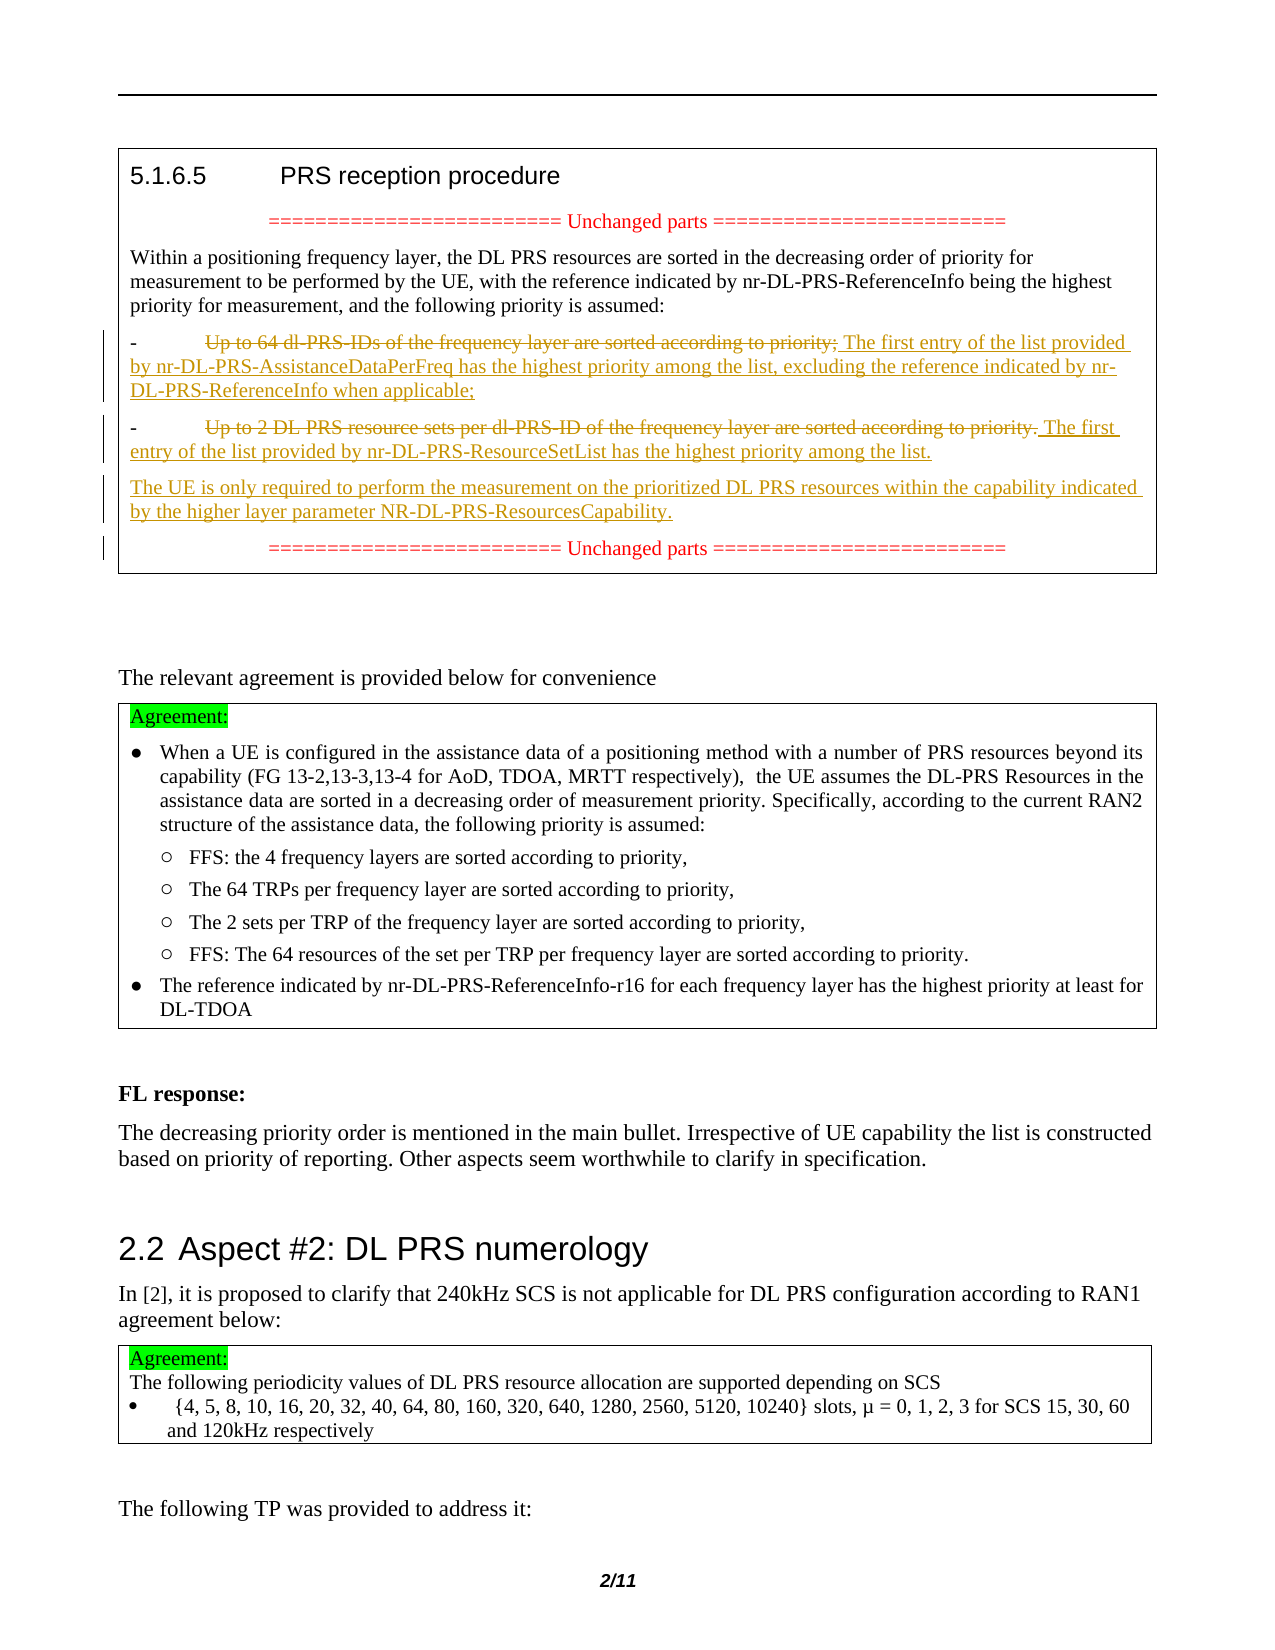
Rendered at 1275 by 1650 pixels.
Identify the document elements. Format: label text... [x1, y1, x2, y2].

text The following TP was provided to address it: [118, 1495, 1157, 1521]
subtitle Aspect #2: DL PRS numerology [118, 1229, 1157, 1267]
text FL response: [118, 1080, 1157, 1106]
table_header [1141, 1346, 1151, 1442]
text The relevant agreement is provided below for convenience [118, 664, 1157, 690]
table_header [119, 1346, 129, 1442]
table_header 5.1.6.5 PRS reception procedure ========================= Unchanged parts ========================= Within a positioning frequency layer, the DL PRS resources are sorted in the decreasing order of priority for measurement to be performed by the UE, with the reference indicated by nr-DL-PRS-ReferenceInfo being the highest priority for measurement, and the following priority is assumed: - - ========================= Unchanged parts ========================= [119, 149, 1156, 572]
text The decreasing priority order is mentioned in the main bullet. Irrespective of UE capability the list is constructed based on priority of reporting. Other aspects seem worthwhile to clarify in specification. [118, 1119, 1157, 1171]
table_header Agreement: When a UE is configured in the assistance data of a positioning method with a number of PRS resources beyond its capability (FG 13-2,13-3,13-4 for AoD, TDOA, MRTT respectively), the UE assumes the DL-PRS Resources in the assistance data are sorted in a decreasing order of measurement priority. Specifically, according to the current RAN2 structure of the assistance data, the following priority is assumed: FFS: the 4 frequency layers are sorted according to priority, The 64 TRPs per frequency layer are sorted according to priority, The 2 sets per TRP of the frequency layer are sorted according to priority, FFS: The 64 resources of the set per TRP per frequency layer are sorted according to priority. The reference indicated by nr-DL-PRS-ReferenceInfo-r16 for each frequency layer has the highest priority at least for DL-TDOA [119, 704, 1156, 1027]
text In [2], it is proposed to clarify that 240kHz SCS is not applicable for DL PRS configuration according to RAN1 agreement below: [118, 1280, 1157, 1333]
